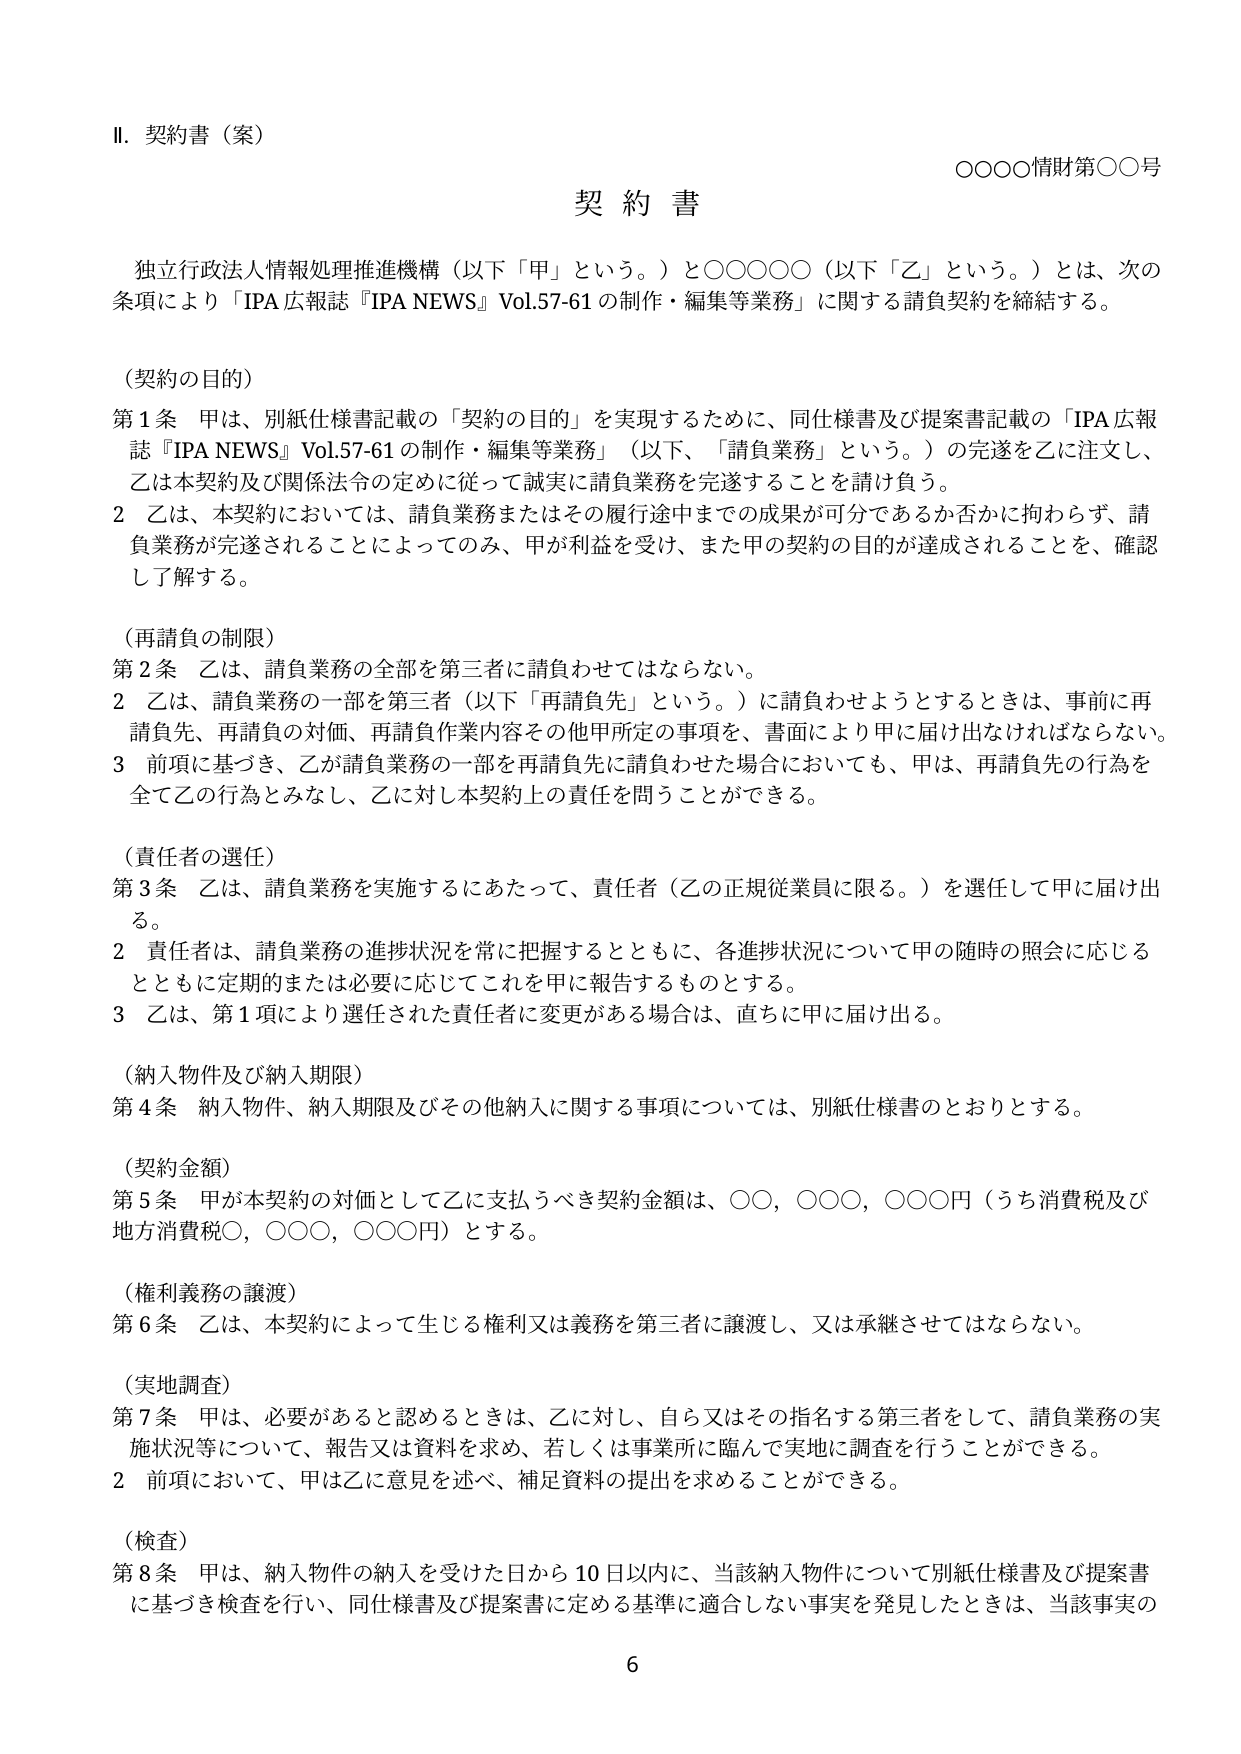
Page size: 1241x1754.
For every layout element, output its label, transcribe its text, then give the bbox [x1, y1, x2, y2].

text 契約書 [112, 181, 1162, 223]
text （責任者の選任） [112, 840, 1162, 871]
text 第1条 甲は、別紙仕様書記載の「契約の目的」を実現するために、同仕様書及び提案書記載の「IPA広報誌『IPA NEWS』Vol.57-61の制作・編集等業務」（以下、「請負業務」という。）の完遂を乙に注文し、乙は本契約及び関係法令の定めに従って誠実に請負業務を完遂することを請け負う。 [112, 402, 1162, 497]
text 第3条 乙は、請負業務を実施するにあたって、責任者（乙の正規従業員に限る。）を選任して甲に届け出る。 [112, 871, 1162, 934]
text （再請負の制限） [112, 621, 1162, 652]
text （権利義務の譲渡） [112, 1276, 1162, 1307]
text 第2条 乙は、請負業務の全部を第三者に請負わせてはならない。 [112, 652, 1162, 684]
text （検査） [112, 1524, 1162, 1556]
text （納入物件及び納入期限） [112, 1059, 1162, 1090]
text 2 乙は、請負業務の一部を第三者（以下「再請負先」という。）に請負わせようとするときは、事前に再請負先、再請負の対価、再請負作業内容その他甲所定の事項を、書面により甲に届け出なければならない。 [112, 684, 1162, 747]
text ○○○○情財第○○号 [112, 150, 1162, 181]
text 2 前項において、甲は乙に意見を述べ、補足資料の提出を求めることができる。 [112, 1463, 1162, 1495]
text 2 責任者は、請負業務の進捗状況を常に把握するとともに、各進捗状況について甲の随時の照会に応じるとともに定期的または必要に応じてこれを甲に報告するものとする。 [112, 934, 1162, 997]
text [112, 1556, 1162, 1619]
text Ⅱ．契約書（案） [112, 118, 1153, 150]
text 独立行政法人情報処理推進機構（以下「甲」という。）と○○○○○（以下「乙」という。）とは、次の条項により「IPA広報誌『IPA NEWS』Vol.57-61の制作・編集等業務」に関する請負契約を締結する。 [112, 253, 1162, 316]
text （実地調査） [112, 1369, 1162, 1400]
text 2 乙は、本契約においては、請負業務またはその履行途中までの成果が可分であるか否かに拘わらず、請負業務が完遂されることによってのみ、甲が利益を受け、また甲の契約の目的が達成されることを、確認し了解する。 [112, 497, 1162, 591]
text 第4条 納入物件、納入期限及びその他納入に関する事項については、別紙仕様書のとおりとする。 [112, 1090, 1162, 1122]
text 第6条 乙は、本契約によって生じる権利又は義務を第三者に譲渡し、又は承継させてはならない。 [112, 1307, 1162, 1339]
text 第7条 甲は、必要があると認めるときは、乙に対し、自ら又はその指名する第三者をして、請負業務の実施状況等について、報告又は資料を求め、若しくは事業所に臨んで実地に調査を行うことができる。 [112, 1400, 1162, 1463]
text 第5条 甲が本契約の対価として乙に支払うべき契約金額は、○○，○○○，○○○円（うち消費税及び地方消費税○，○○○，○○○円）とする。 [112, 1183, 1153, 1246]
text （契約金額） [112, 1152, 1153, 1183]
text 3 乙は、第1項により選任された責任者に変更がある場合は、直ちに甲に届け出る。 [112, 997, 1162, 1029]
text 3 前項に基づき、乙が請負業務の一部を再請負先に請負わせた場合においても、甲は、再請負先の行為を全て乙の行為とみなし、乙に対し本契約上の責任を問うことができる。 [112, 747, 1162, 810]
text （契約の目的） [112, 362, 1162, 394]
